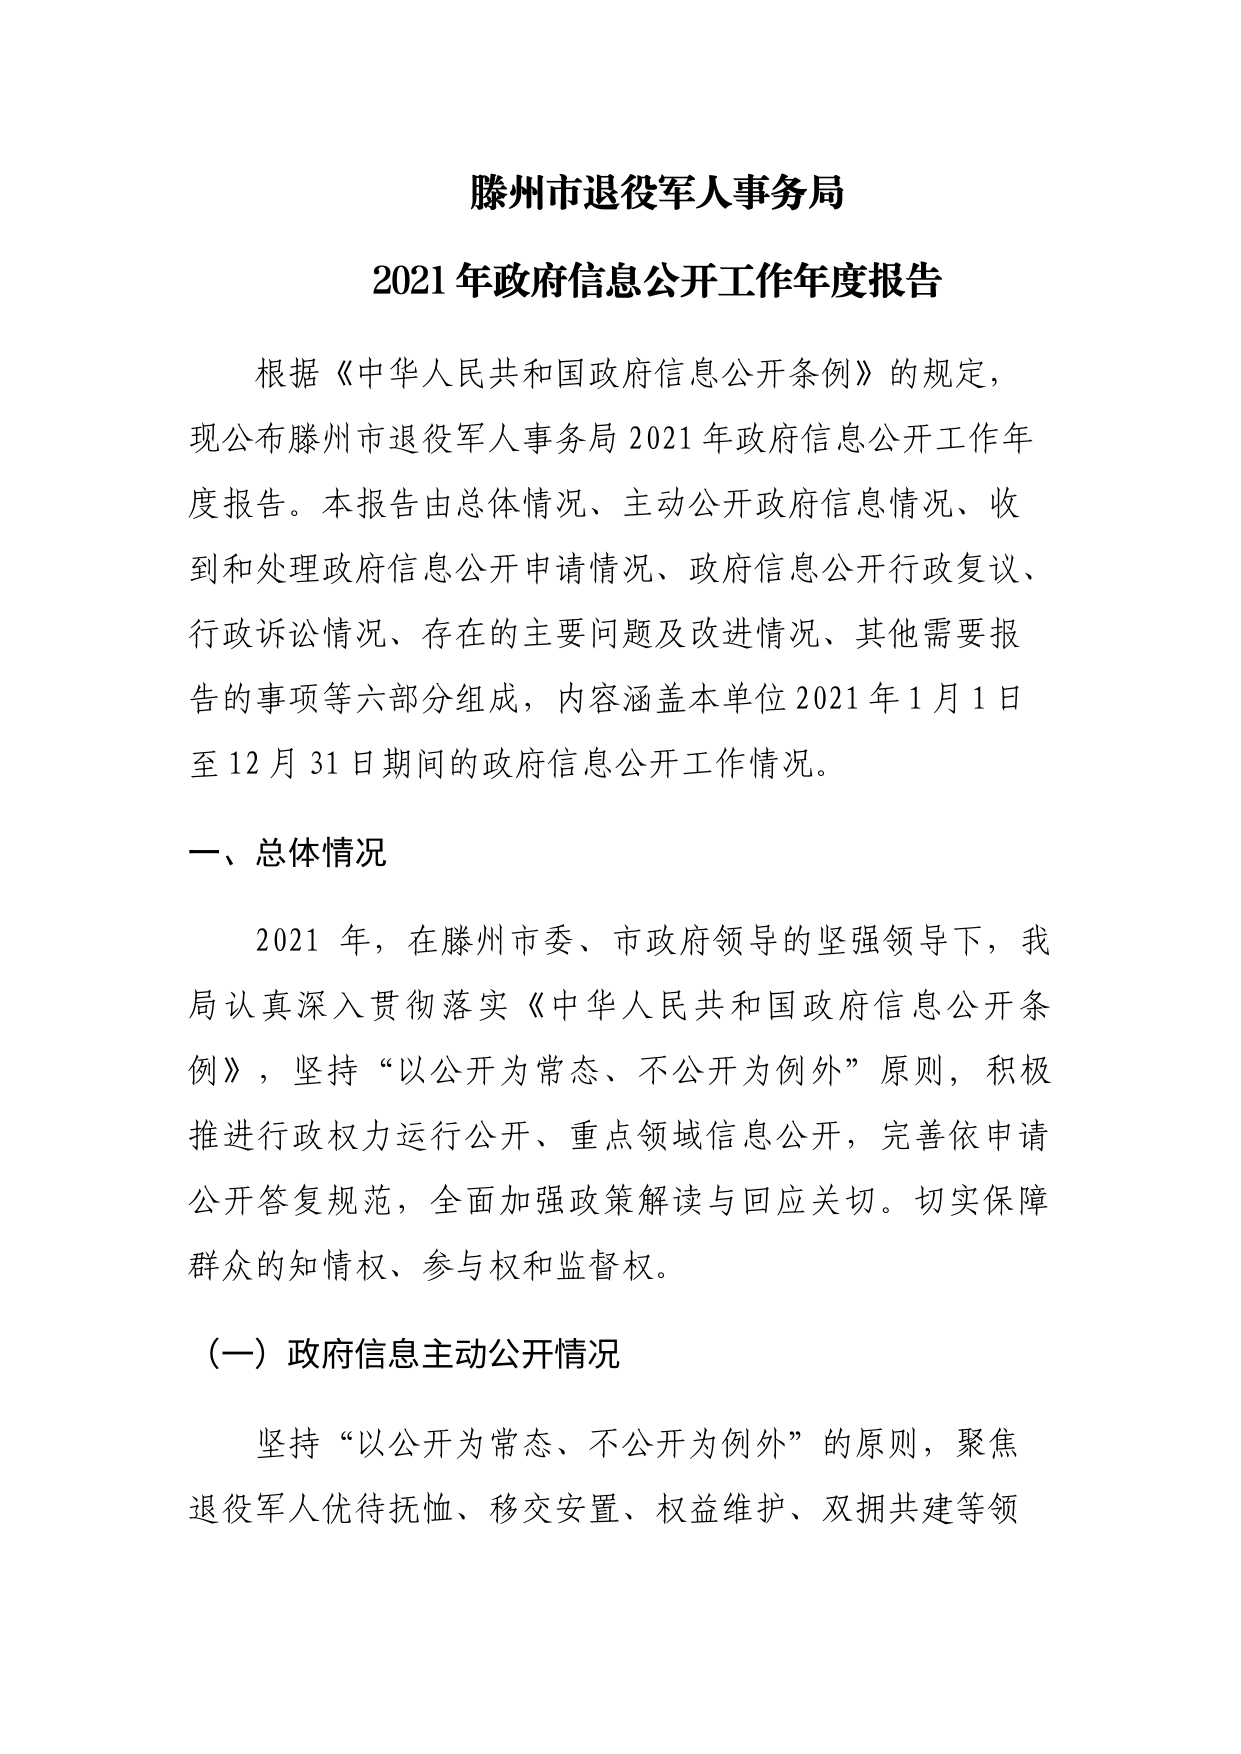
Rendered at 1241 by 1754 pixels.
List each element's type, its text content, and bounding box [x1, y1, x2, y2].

text 根据《中华人民共和国政府信息公开条例》的规定，现公布滕州市退役军人事务局2021年政府信息公开工作年度报告。本报告由总体情况、主动公开政府信息情况、收到和处理政府信息公开申请情况、政府信息公开行政复议、行政诉讼情况、存在的主要问题及改进情况、其他需要报告的事项等六部分组成，内容涵盖本单位2021年1月1日至12月31日期间的政府信息公开工作情况。 [187, 339, 1053, 794]
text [187, 1408, 1053, 1538]
list （一）政府信息主动公开情况 [187, 1319, 1053, 1384]
list 2021 年，在滕州市委、市政府领导的坚强领导下，我局认真深入贯彻落实《中华人民共和国政府信息公开条例》，坚持“以公开为常态、不公开为例外”原则, 积极推进行政权力运行公开、重点领域信息公开，完善依申请公开答复规范，全面加强政策解读与回应关切。切实保障群众的知情权、参与权和监督权。 [187, 906, 1053, 1296]
text 滕州市退役军人事务局 [187, 162, 1053, 227]
list 一、总体情况 [187, 817, 1053, 882]
text 2021年政府信息公开工作年度报告 [187, 251, 1053, 316]
